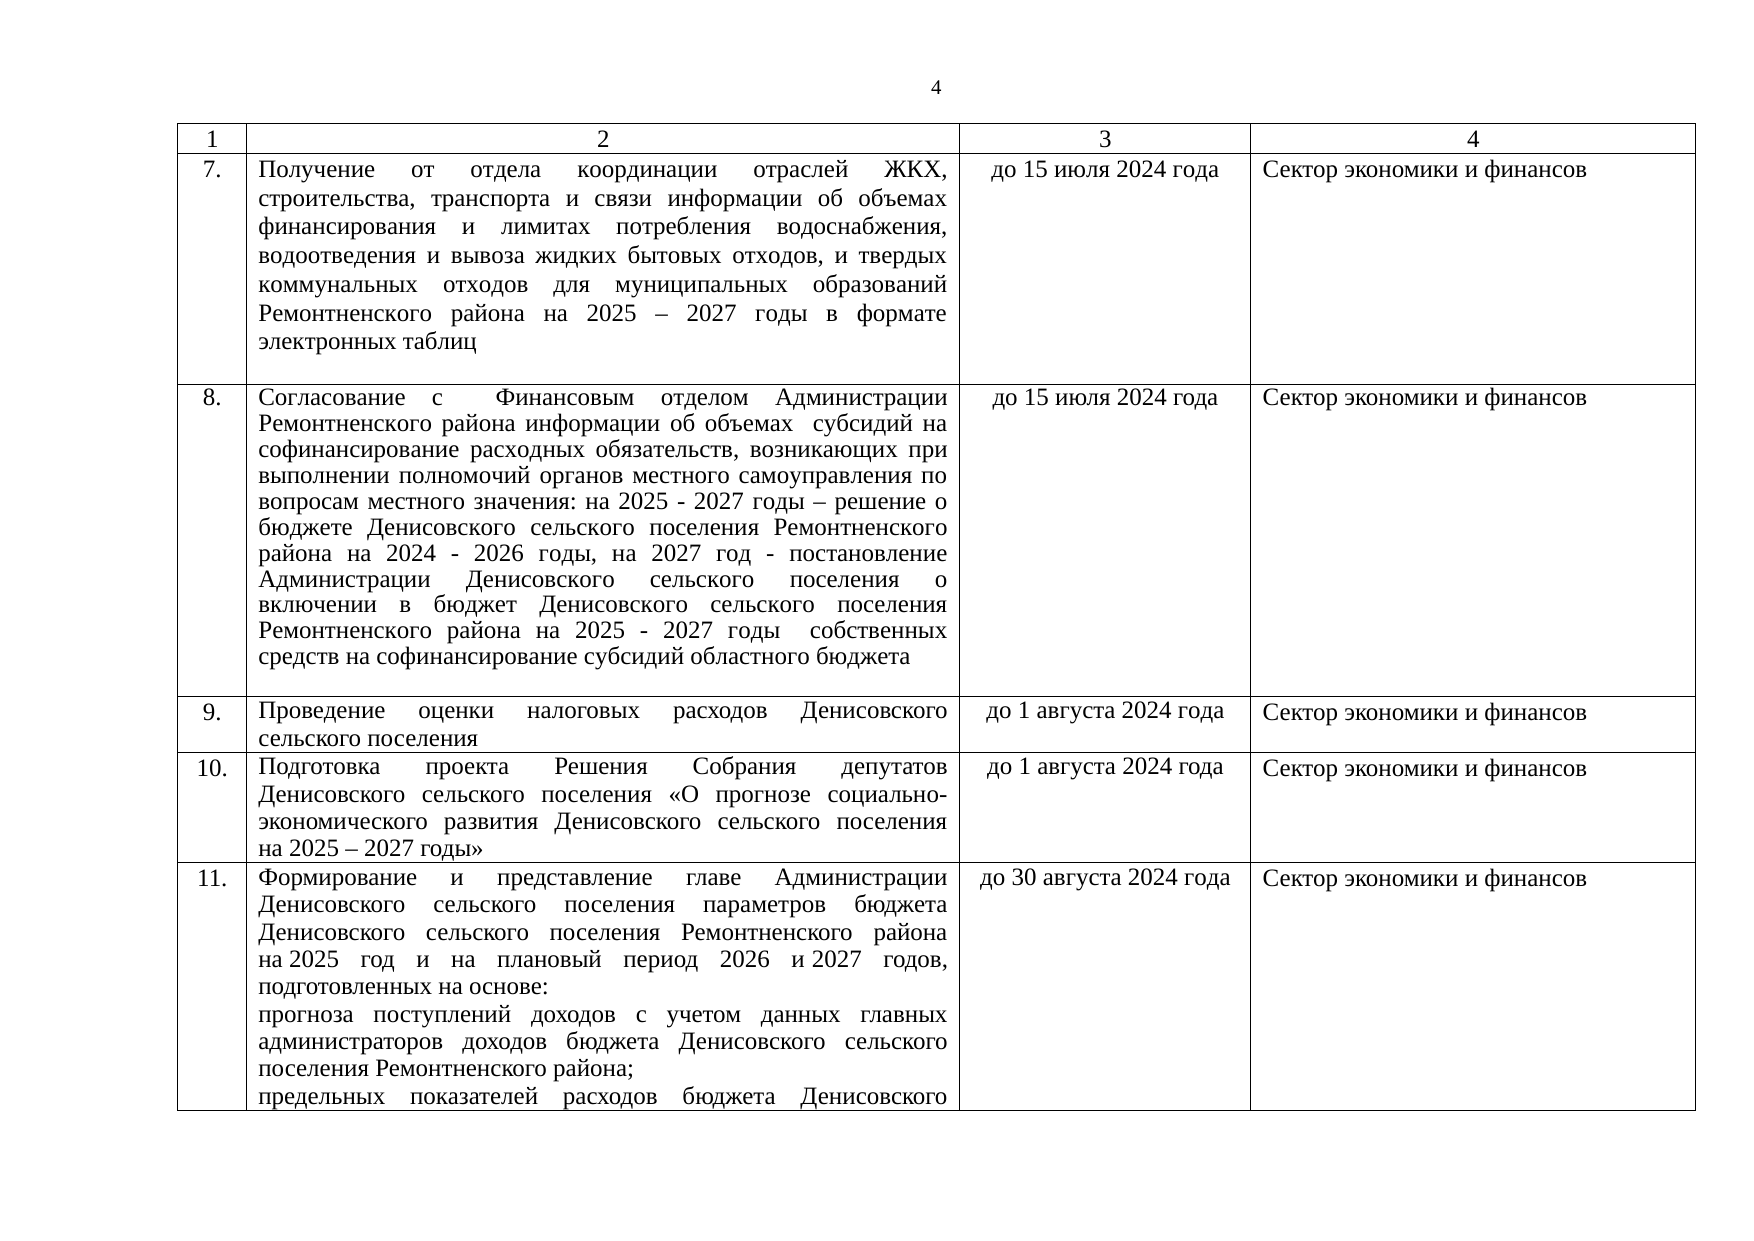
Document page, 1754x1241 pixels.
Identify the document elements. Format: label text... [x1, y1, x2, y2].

table_cell Сектор экономики и финансов [1251, 697, 1695, 752]
table_cell Получение от отдела координации отраслей ЖКХ, строительства, транспорта и связи информации об объемах финансирования и лимитах потребления водоснабжения, водоотведения и вывоза жидких бытовых отходов, и твердых коммунальных отходов для муниципальных образований Ремонтненского района на 2025 – 2027 годы в формате электронных таблиц [247, 154, 959, 384]
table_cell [247, 863, 959, 1109]
table_cell Сектор экономики и финансов [1251, 863, 1695, 1109]
table_cell 8. [178, 385, 246, 696]
table_cell до 1 августа 2024 года [960, 697, 1250, 752]
table_cell Подготовка проекта Решения Собрания депутатов Денисовского сельского поселения «О прогнозе социально-экономического развития Денисовского сельского поселения на 2025 – 2027 годы» [247, 753, 959, 862]
table_header 3 [960, 124, 1250, 153]
table_cell до 15 июля 2024 года [960, 385, 1250, 696]
table_cell до 15 июля 2024 года [960, 154, 1250, 384]
table_header 1 [178, 124, 246, 153]
table_cell 9. [178, 697, 246, 752]
table_cell Проведение оценки налоговых расходов Денисовского сельского поселения [247, 697, 959, 752]
table_cell Сектор экономики и финансов [1251, 385, 1695, 696]
table_cell до 30 августа 2024 года [960, 863, 1250, 1109]
table_header 2 [247, 124, 959, 153]
table_cell до 1 августа 2024 года [960, 753, 1250, 862]
table_cell 10. [178, 753, 246, 862]
table_cell 11. [178, 863, 246, 1109]
table_header 4 [1251, 124, 1695, 153]
table_cell Сектор экономики и финансов [1251, 753, 1695, 862]
table_cell 7. [178, 154, 246, 384]
table_cell Сектор экономики и финансов [1251, 154, 1695, 384]
table_cell Согласование с Финансовым отделом Администрации Ремонтненского района информации об объемах субсидий на софинансирование расходных обязательств, возникающих при выполнении полномочий органов местного самоуправления по вопросам местного значения: на 2025 - 2027 годы – решение о бюджете Денисовского сельского поселения Ремонтненского района на 2024 - 2026 годы, на 2027 год - постановление Администрации Денисовского сельского поселения о включении в бюджет Денисовского сельского поселения Ремонтненского района на 2025 - 2027 годы собственных средств на софинансирование субсидий областного бюджета [247, 385, 959, 696]
